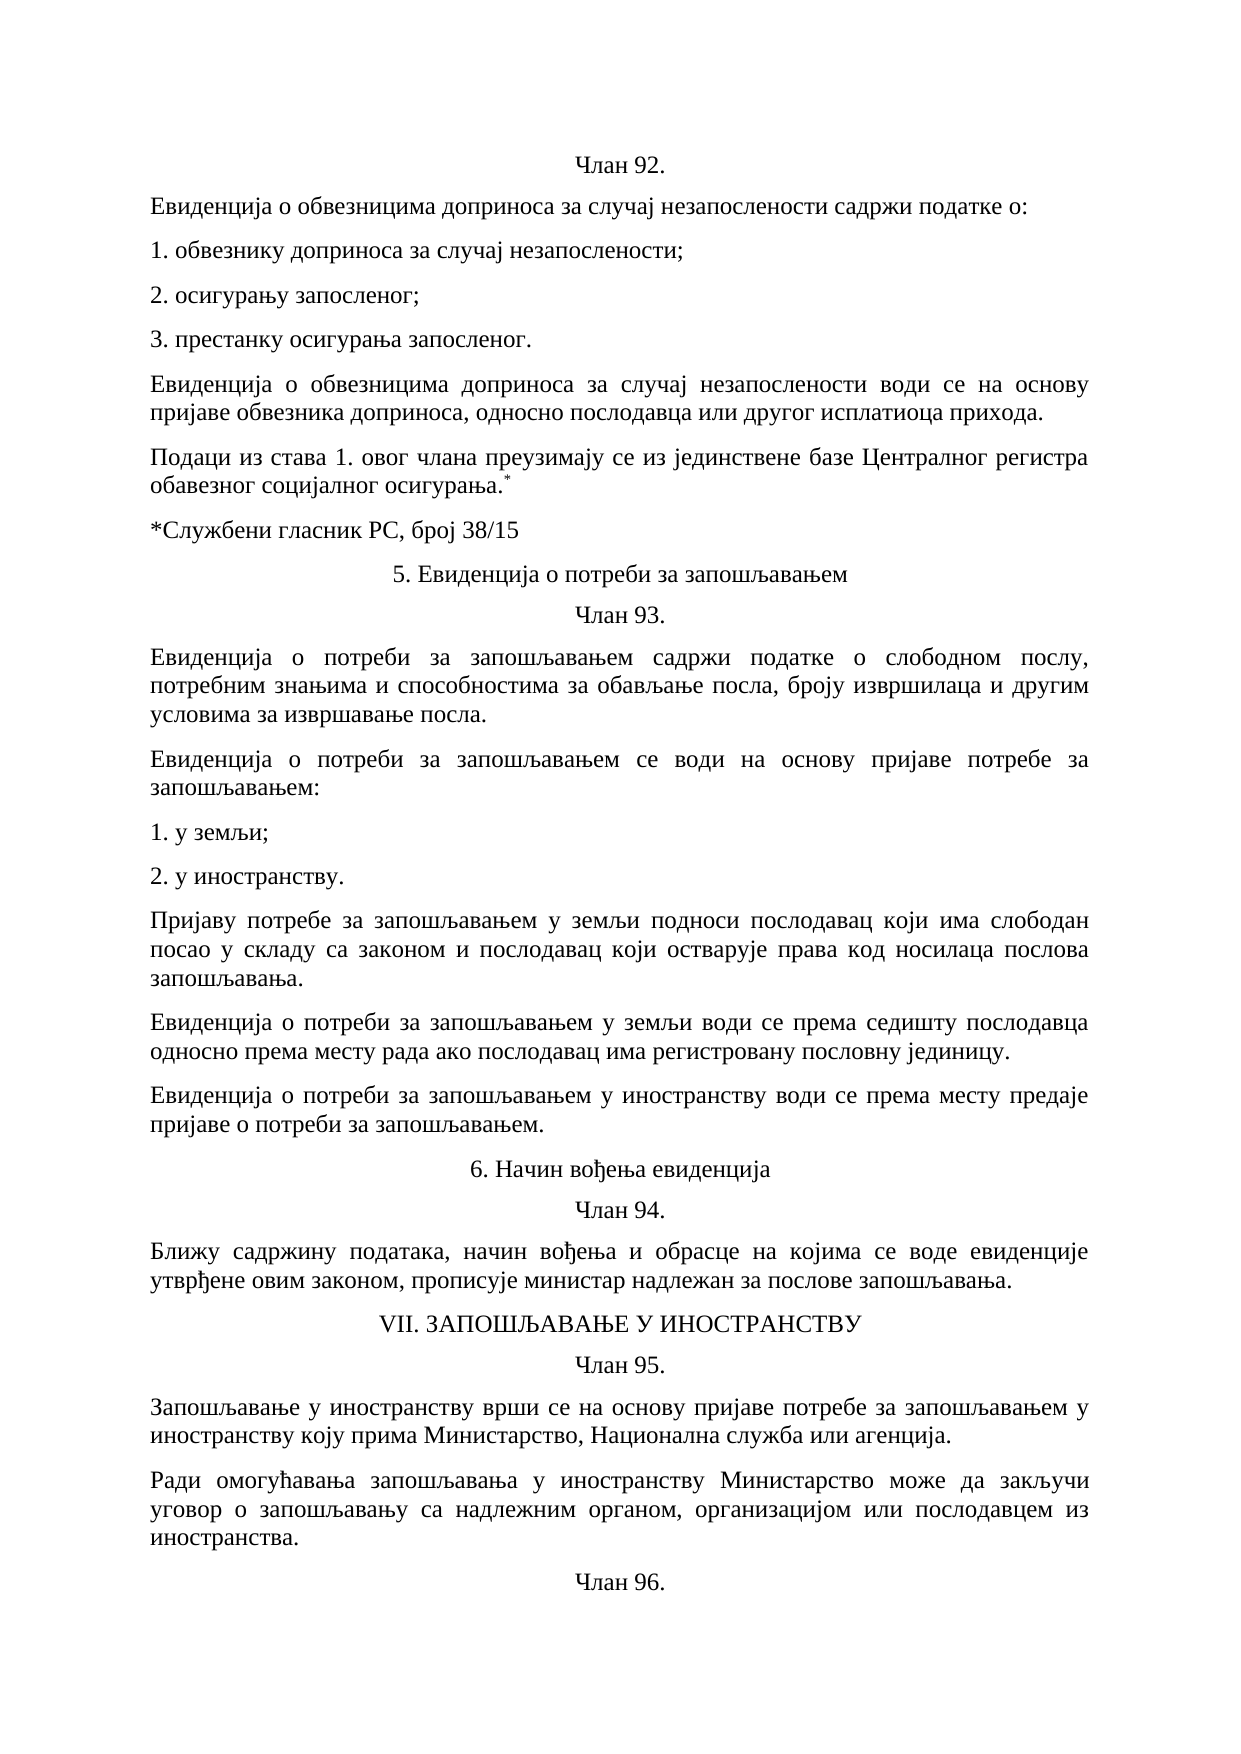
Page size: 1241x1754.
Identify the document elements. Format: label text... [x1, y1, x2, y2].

text *Службени гласник РС, број 38/15 [150, 515, 1090, 544]
text Евиденција о потреби за запошљавањем садржи податке о слободном послу, потребним знањима и способностима за обављање посла, броју извршилаца и другим условима за извршавање посла. [150, 642, 1090, 728]
text Евиденција о обвезницима доприноса за случај незапослености води се на основу пријаве обвезника доприноса, односно послодавца или другог исплатиоца прихода. [150, 369, 1090, 426]
text 6. Начин вођења евиденција [150, 1154, 1090, 1182]
text 1. обвезнику доприноса за случај незапослености; [150, 236, 1090, 264]
text Запошљавање у иностранству врши се на основу пријаве потребе за запошљавањем у иностранству коју прима Министарство, Национална служба или агенција. [150, 1392, 1090, 1449]
text Члан 95. [150, 1351, 1090, 1379]
text Члан 96. [150, 1567, 1090, 1596]
text Члан 92. [150, 150, 1090, 179]
text 5. Евиденција о потреби за запошљавањем [150, 559, 1090, 588]
text 2. осигурању запосленог; [150, 280, 1090, 309]
text Пријаву потребе за запошљавањем у земљи подноси послодавац који има слободан посао у складу са законом и послодавац који остварује права код носилаца послова запошљавања. [150, 906, 1090, 992]
text Члан 93. [150, 601, 1090, 629]
text VII. ЗАПОШЉАВАЊЕ У ИНОСТРАНСТВУ [150, 1309, 1090, 1338]
text Евиденција о потреби за запошљавањем у иностранству води се према месту предаје пријаве о потреби за запошљавањем. [150, 1081, 1090, 1138]
text Евиденција о потреби за запошљавањем у земљи води се према седишту послодавца односно према месту рада ако послодавац има регистровану пословну јединицу. [150, 1007, 1090, 1065]
text 1. у земљи; [150, 817, 1090, 846]
text Подаци из става 1. овог члана преузимају се из јединствене базе Централног регистра обавезног социјалног осигурања.* [150, 442, 1090, 499]
text Члан 94. [150, 1195, 1090, 1224]
text Ради омогућавања запошљавања у иностранству Министарство може да закључи уговор о запошљавању са надлежним органом, организацијом или послодавцем из иностранства. [150, 1465, 1090, 1551]
text Евиденција о потреби за запошљавањем се води на основу пријаве потребе за запошљавањем: [150, 744, 1090, 801]
text Ближу садржину података, начин вођења и обрасце на којима се воде евиденције утврђене овим законом, прописује министар надлежан за послове запошљавања. [150, 1236, 1090, 1294]
text Евиденција о обвезницима доприноса за случај незапослености садржи податке о: [150, 191, 1090, 220]
text 3. престанку осигурања запосленог. [150, 324, 1090, 353]
text 2. у иностранству. [150, 861, 1090, 890]
